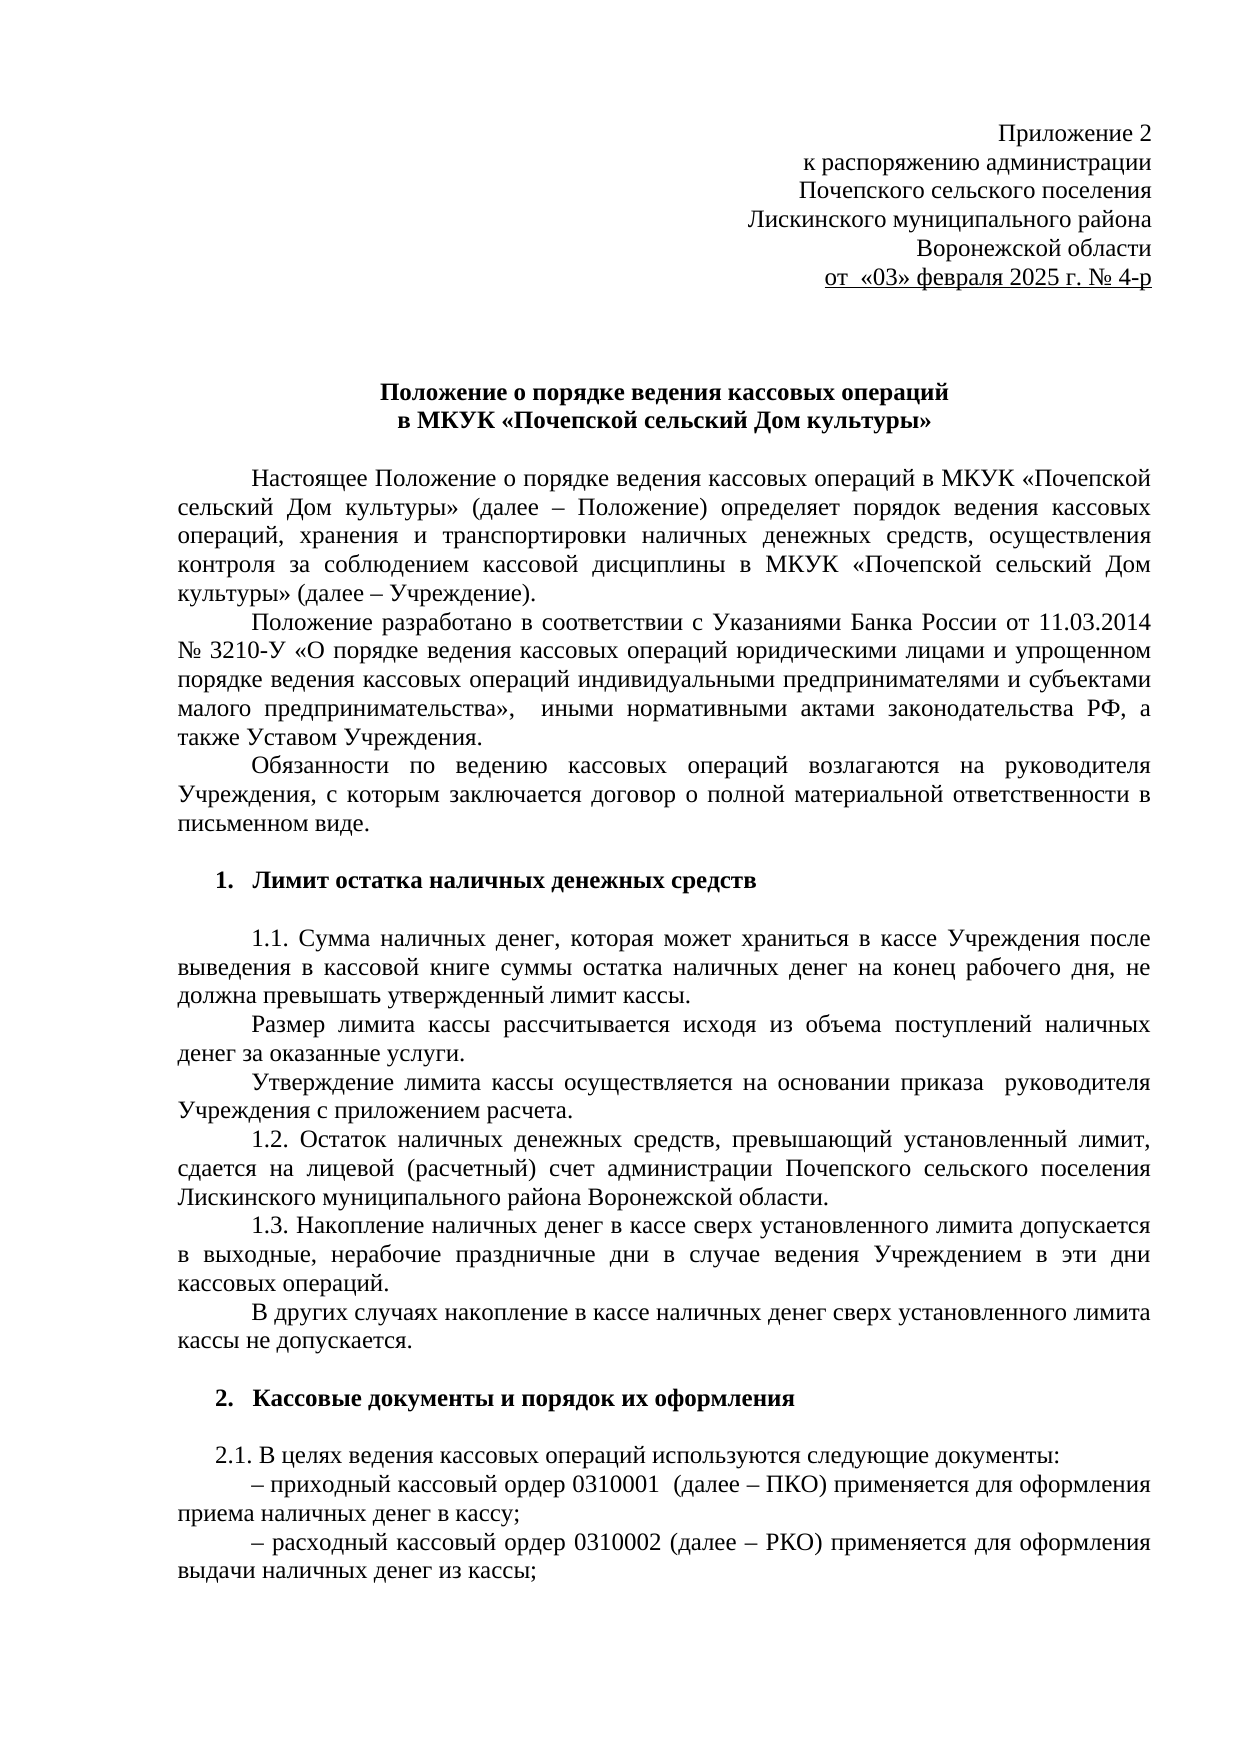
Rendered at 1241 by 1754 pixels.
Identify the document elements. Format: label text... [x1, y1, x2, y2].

text Лискинского муниципального района [177, 204, 1152, 233]
text Почепского сельского поселения [177, 176, 1152, 204]
text 1.2. Остаток наличных денежных средств, превышающий установленный лимит, сдается на лицевой (расчетный) счет администрации Почепского сельского поселения Лискинского муниципального района Воронежской области. [177, 1124, 1152, 1211]
text Приложение 2 [177, 118, 1152, 147]
list Лимит остатка наличных денежных средств [215, 866, 1152, 894]
text 1.3. Накопление наличных денег в кассе сверх установленного лимита допускается в выходные, нерабочие праздничные дни в случае ведения Учреждением в эти дни кассовых операций. [177, 1211, 1152, 1297]
text Размер лимита кассы рассчитывается исходя из объема поступлений наличных денег за оказанные услуги. [177, 1009, 1152, 1067]
text В других случаях накопление в кассе наличных денег сверх установленного лимита кассы не допускается. [177, 1297, 1152, 1354]
text – приходный кассовый ордер 0310001 (далее – ПКО) применяется для оформления приема наличных денег в кассу; [177, 1469, 1152, 1527]
list Кассовые документы и порядок их оформления [215, 1383, 1152, 1412]
text Обязанности по ведению кассовых операций возлагаются на руководителя Учреждения, с которым заключается договор о полной материальной ответственности в письменном виде. [177, 751, 1152, 837]
text к распоряжению администрации [177, 147, 1152, 176]
text Воронежской области [177, 233, 1152, 262]
text Утверждение лимита кассы осуществляется на основании приказа руководителя Учреждения с приложением расчета. [177, 1067, 1152, 1124]
text 1.1. Сумма наличных денег, которая может храниться в кассе Учреждения после выведения в кассовой книге суммы остатка наличных денег на конец рабочего дня, не должна превышать утвержденный лимит кассы. [177, 923, 1152, 1009]
text – расходный кассовый ордер 0310002 (далее – РКО) применяется для оформления выдачи наличных денег из кассы; [177, 1527, 1152, 1584]
text Положение о порядке ведения кассовых операций [177, 377, 1152, 406]
text Положение разработано в соответствии с Указаниями Банка России от 11.03.2014 № 3210-У «О порядке ведения кассовых операций юридическими лицами и упрощенном порядке ведения кассовых операций индивидуальными предпринимателями и субъектами малого предпринимательства», иными нормативными актами законодательства РФ, а также Уставом Учреждения. [177, 607, 1152, 751]
text Настоящее Положение о порядке ведения кассовых операций в МКУК «Почепской сельский Дом культуры» (далее – Положение) определяет порядок ведения кассовых операций, хранения и транспортировки наличных денежных средств, осуществления контроля за соблюдением кассовой дисциплины в МКУК «Почепской сельский Дом культуры» (далее – Учреждение). [177, 463, 1152, 607]
text в МКУК «Почепской сельский Дом культуры» [177, 406, 1152, 434]
text 2.1. В целях ведения кассовых операций используются следующие документы: [177, 1441, 1152, 1469]
text от «03» февраля 2025 г. № 4-р [177, 262, 1152, 291]
